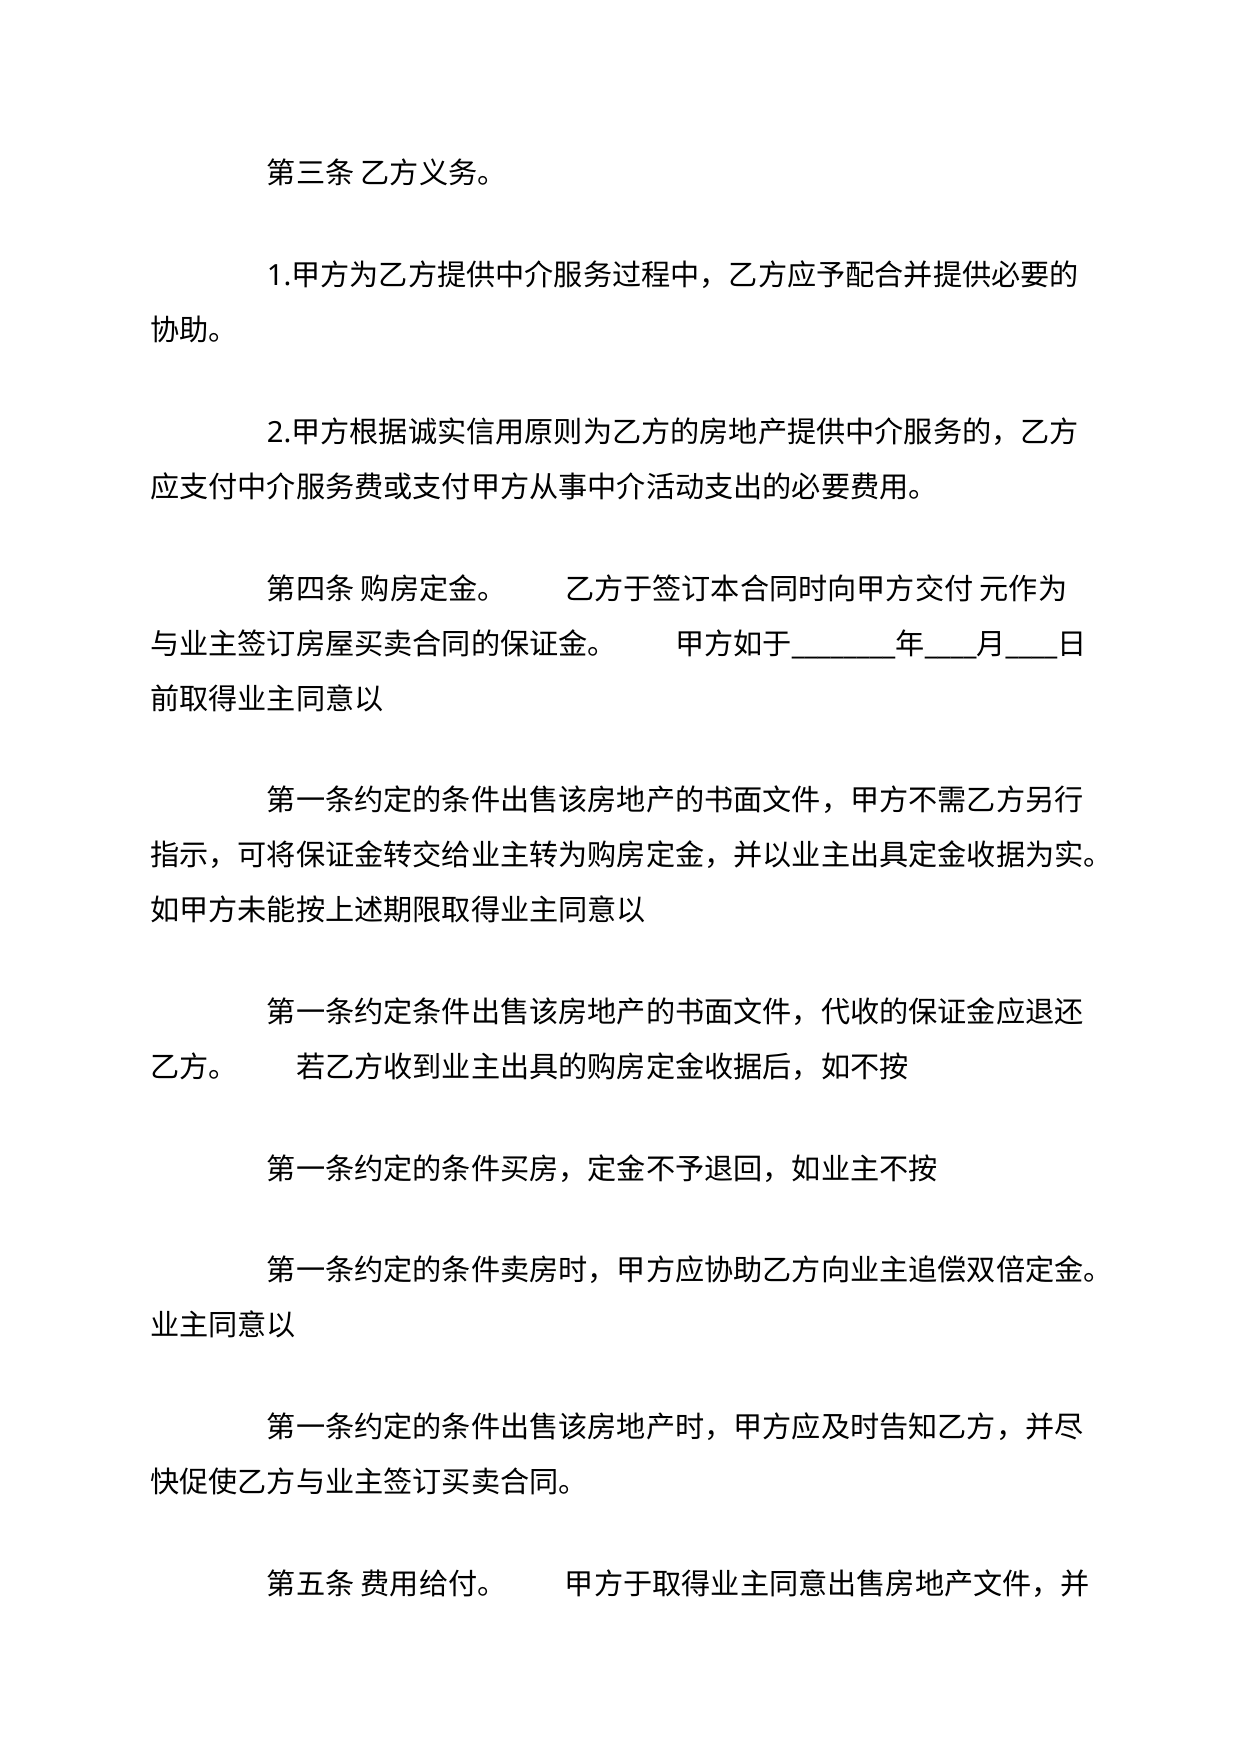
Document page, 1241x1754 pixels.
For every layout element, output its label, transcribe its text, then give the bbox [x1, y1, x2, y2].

text 第一条约定的条件出售该房地产时，甲方应及时告知乙方，并尽快促使乙方与业主签订买卖合同。 [150, 1404, 1090, 1501]
text 第四条 购房定金。 乙方于签订本合同时向甲方交付 元作为与业主签订房屋买卖合同的保证金。 甲方如于________年____月____日前取得业主同意以 [150, 565, 1090, 717]
text 第一条约定条件出售该房地产的书面文件，代收的保证金应退还乙方。 若乙方收到业主出具的购房定金收据后，如不按 [150, 988, 1090, 1086]
text 第一条约定的条件卖房时，甲方应协助乙方向业主追偿双倍定金。业主同意以 [150, 1247, 1090, 1344]
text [150, 1560, 1090, 1603]
text 1.甲方为乙方提供中介服务过程中，乙方应予配合并提供必要的协助。 [150, 252, 1090, 349]
text 第三条 乙方义务。 [150, 150, 1090, 192]
text 2.甲方根据诚实信用原则为乙方的房地产提供中介服务的，乙方应支付中介服务费或支付甲方从事中介活动支出的必要费用。 [150, 408, 1090, 506]
text 第一条约定的条件买房，定金不予退回，如业主不按 [150, 1145, 1090, 1187]
text 第一条约定的条件出售该房地产的书面文件，甲方不需乙方另行指示，可将保证金转交给业主转为购房定金，并以业主出具定金收据为实。如甲方未能按上述期限取得业主同意以 [150, 777, 1090, 929]
